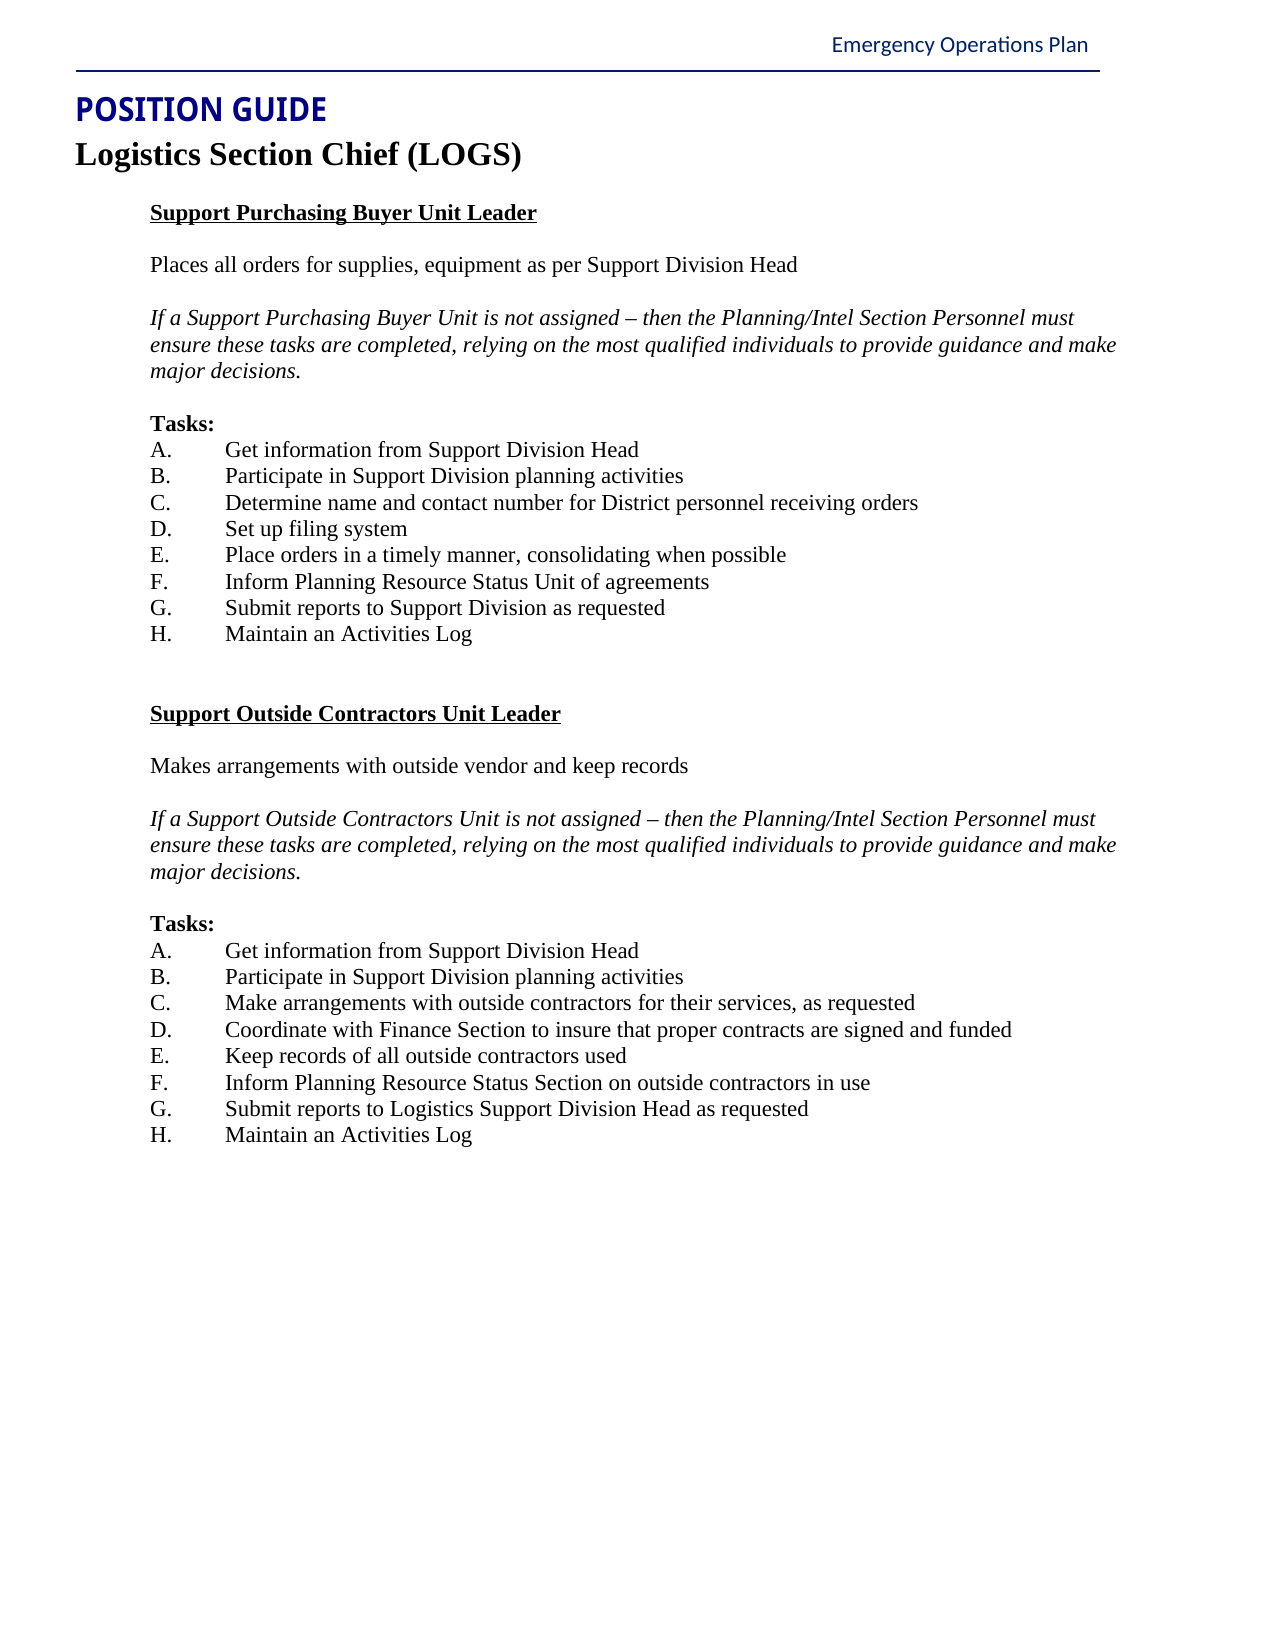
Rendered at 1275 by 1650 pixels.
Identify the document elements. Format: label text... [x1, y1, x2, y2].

text D. Set up filing system [150, 515, 1200, 541]
text A. Get information from Support Division Head [150, 937, 1200, 963]
text F. Inform Planning Resource Status Section on outside contractors in use [150, 1068, 1200, 1095]
text F. Inform Planning Resource Status Unit of agreements [150, 568, 1200, 594]
text H. Maintain an Activities Log [150, 1121, 1200, 1148]
text H. Maintain an Activities Log [150, 621, 1200, 647]
text E. Place orders in a timely manner, consolidating when possible [150, 541, 1200, 568]
text C. Make arrangements with outside contractors for their services, as requested [150, 989, 1200, 1016]
text Support Purchasing Buyer Unit Leader [150, 199, 1200, 225]
text A. Get information from Support Division Head [150, 436, 1200, 462]
text C. Determine name and contact number for District personnel receiving orders [150, 489, 1200, 515]
text G. Submit reports to Support Division as requested [150, 594, 1200, 621]
text Logistics Section Chief (LOGS) [75, 134, 1200, 172]
text If a Support Purchasing Buyer Unit is not assigned – then the Planning/Intel Section Personnel must ensure these tasks are completed, relying on the most qualified individuals to provide guidance and make major decisions. [150, 304, 1132, 383]
text D. Coordinate with Finance Section to insure that proper contracts are signed and funded [150, 1016, 1200, 1042]
text Makes arrangements with outside vendor and keep records [150, 752, 1200, 779]
text G. Submit reports to Logistics Support Division Head as requested [150, 1095, 1200, 1121]
text Tasks: [150, 910, 1200, 937]
text B. Participate in Support Division planning activities [150, 963, 1200, 989]
text E. Keep records of all outside contractors used [150, 1042, 1200, 1068]
text Support Outside Contractors Unit Leader [150, 699, 1200, 726]
text If a Support Outside Contractors Unit is not assigned – then the Planning/Intel Section Personnel must ensure these tasks are completed, relying on the most qualified individuals to provide guidance and make major decisions. [150, 805, 1132, 884]
text B. Participate in Support Division planning activities [150, 462, 1200, 489]
text POSITION GUIDE [75, 86, 1200, 134]
text Places all orders for supplies, equipment as per Support Division Head [150, 252, 1200, 278]
text Tasks: [150, 410, 1200, 436]
